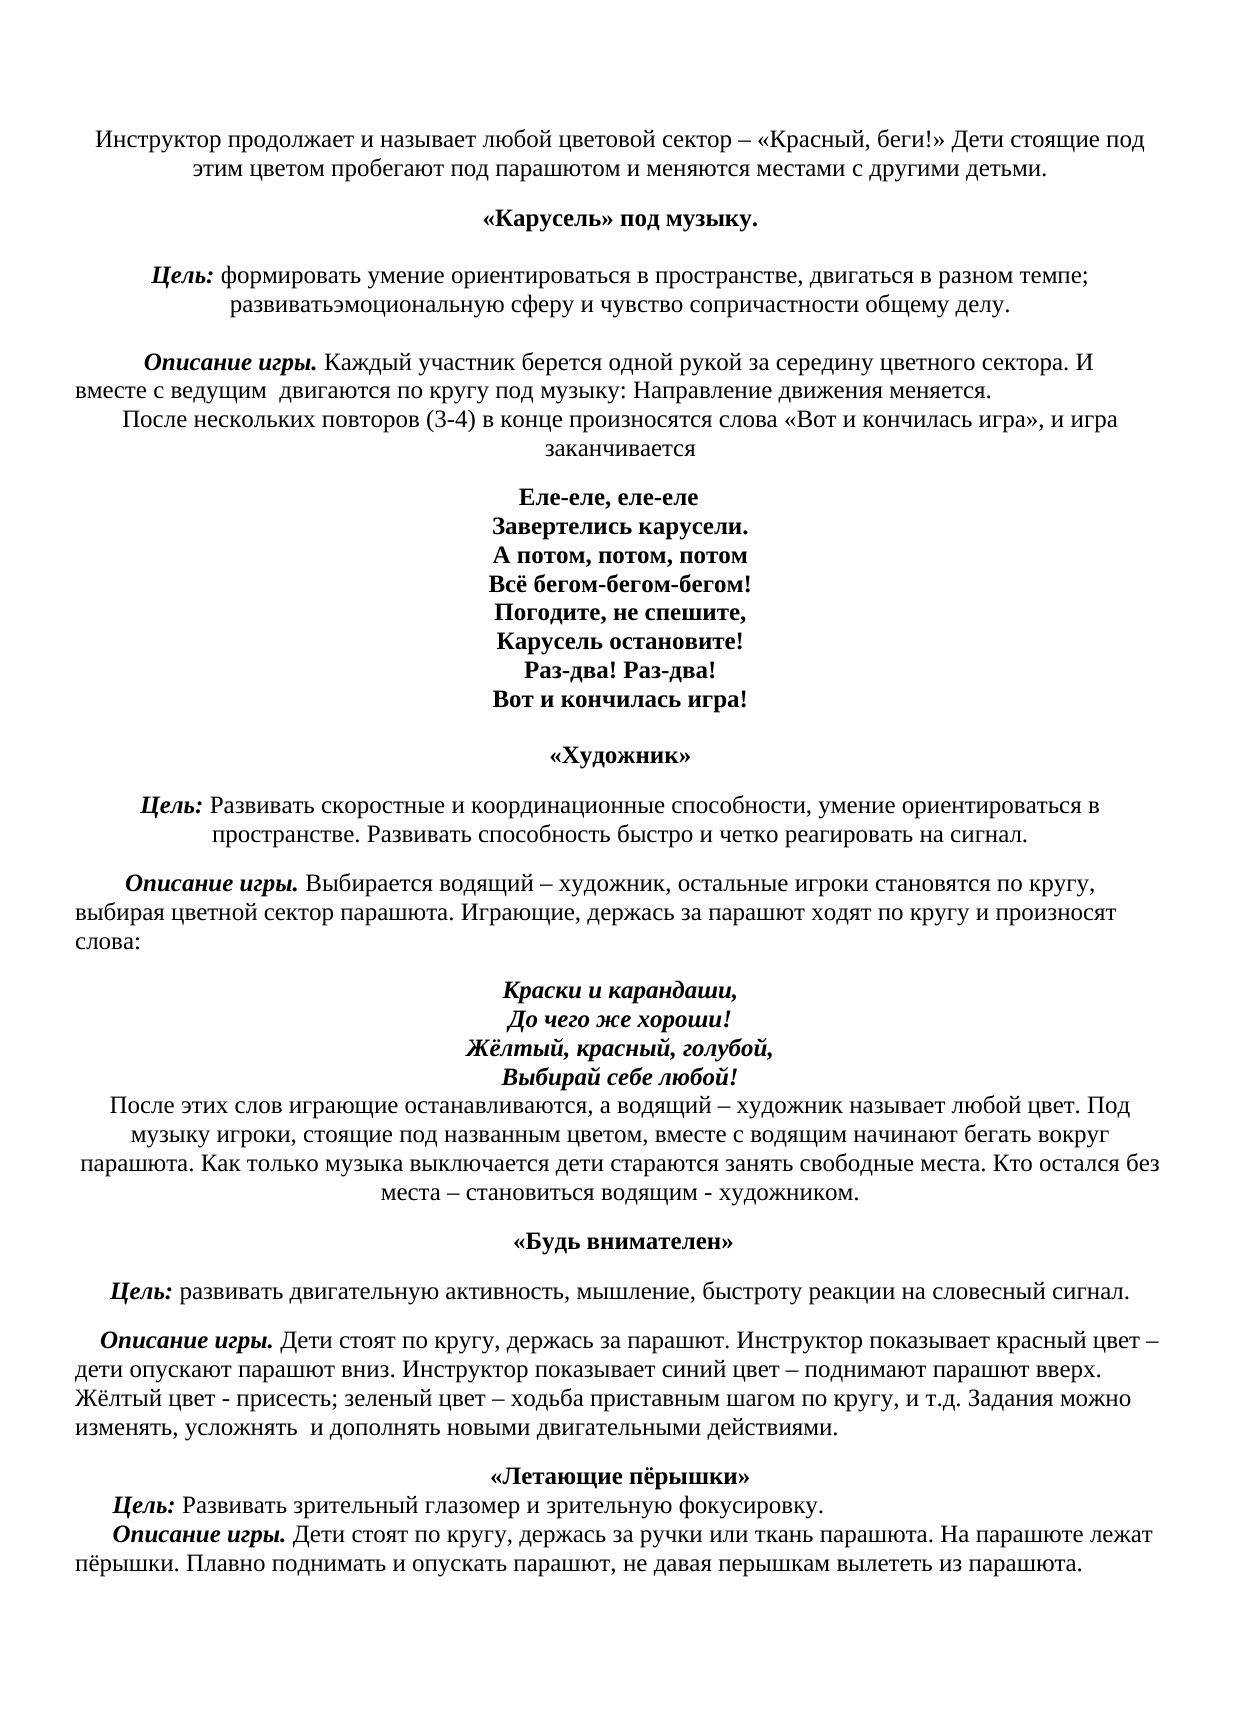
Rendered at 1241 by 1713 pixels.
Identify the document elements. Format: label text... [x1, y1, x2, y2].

text Описание игры. Выбирается водящий – художник, остальные игроки становятся по кругу, выбирая цветной сектор парашюта. Играющие, держась за парашют ходят по кругу и произносят слова: [75, 868, 1165, 955]
text «Летающие пёрышки» [75, 1461, 1165, 1490]
text Раз-два! Раз-два! [75, 655, 1165, 684]
text Погодите, не спешите, [75, 597, 1165, 626]
text Жёлтый, красный, голубой, [75, 1033, 1165, 1062]
text Цель: Развивать зрительный глазомер и зрительную фокусировку. [75, 1490, 1165, 1519]
text Выбирай себе любой! [75, 1062, 1165, 1091]
text «Художник» [75, 741, 1165, 769]
text Краски и карандаши, [75, 976, 1165, 1004]
text А потом, потом, потом [75, 540, 1165, 569]
text Завертелись карусели. [75, 511, 1165, 540]
text Цель: развивать двигательную активность, мышление, быстроту реакции на словесный сигнал. [75, 1276, 1165, 1305]
text Описание игры. Дети стоят по кругу, держась за парашют. Инструктор показывает красный цвет – дети опускают парашют вниз. Инструктор показывает синий цвет – поднимают парашют вверх. Жёлтый цвет - присесть; зеленый цвет – ходьба приставным шагом по кругу, и т.д. Задания можно изменять, усложнять и дополнять новыми двигательными действиями. [75, 1326, 1165, 1441]
text Цель: формировать умение ориентироваться в пространстве, двигаться в разном темпе; развиватьэмоциональную сферу и чувство сопричастности общему делу. [75, 260, 1165, 318]
text Описание игры. Дети стоят по кругу, держась за ручки или ткань парашюта. На парашюте лежат пёрышки. Плавно поднимать и опускать парашют, не давая перышкам вылететь из парашюта. [75, 1519, 1165, 1576]
text После нескольких повторов (3-4) в конце произносятся слова «Вот и кончилась игра», и игра заканчивается [75, 404, 1165, 462]
text Цель: Развивать скоростные и координационные способности, умение ориентироваться в пространстве. Развивать способность быстро и четко реагировать на сигнал. [75, 790, 1165, 848]
text «Будь внимателен» [75, 1226, 1165, 1255]
text Вот и кончилась игра! [75, 684, 1165, 712]
text До чего же хороши! [75, 1004, 1165, 1033]
text Описание игры. Каждый участник берется одной рукой за середину цветного сектора. И вместе с ведущим двигаются по кругу под музыку: Направление движения меняется. [75, 347, 1165, 404]
text Инструктор продолжает и называет любой цветовой сектор – «Красный, беги!» Дети стоящие под этим цветом пробегают под парашютом и меняются местами с другими детьми. [75, 124, 1165, 182]
text «Карусель» под музыку. [75, 203, 1165, 232]
text После этих слов играющие останавливаются, а водящий – художник называет любой цвет. Под музыку игроки, стоящие под названным цветом, вместе с водящим начинают бегать вокруг парашюта. Как только музыка выключается дети стараются занять свободные места. Кто остался без места – становиться водящим - художником. [75, 1091, 1165, 1206]
text Всё бегом-бегом-бегом! [75, 569, 1165, 597]
text Карусель остановите! [75, 626, 1165, 655]
text Еле-еле, еле-еле [75, 482, 1165, 511]
